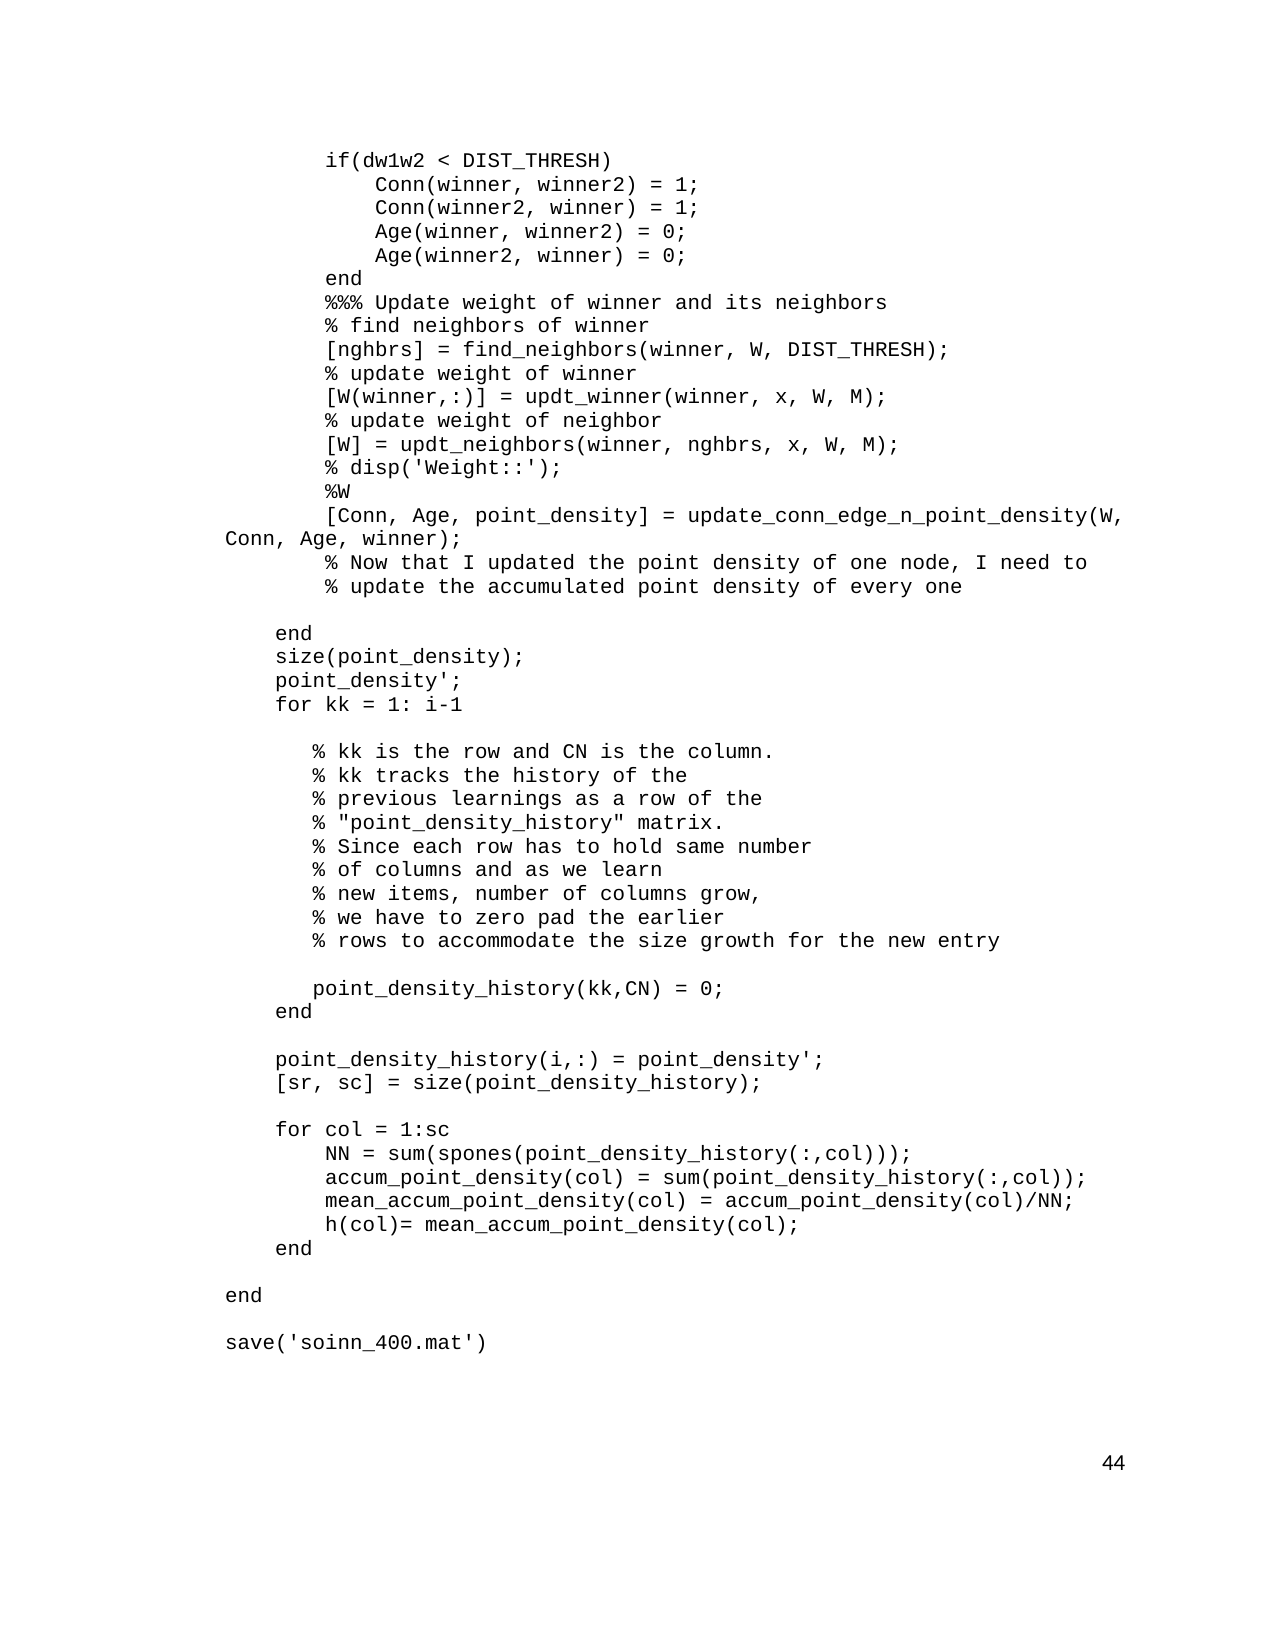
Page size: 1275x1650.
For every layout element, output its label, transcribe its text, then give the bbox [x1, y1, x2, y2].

text for col = 1:sc [225, 1119, 1125, 1143]
text point_density'; [225, 670, 1125, 694]
text %W [225, 481, 1125, 505]
text % new items, number of columns grow, [225, 883, 1125, 907]
text % Now that I updated the point density of one node, I need to [225, 552, 1125, 576]
text [W(winner,:)] = updt_winner(winner, x, W, M); [225, 386, 1125, 410]
text size(point_density); [225, 647, 1125, 670]
text [nghbrs] = find_neighbors(winner, W, DIST_THRESH); [225, 339, 1125, 363]
text h(col)= mean_accum_point_density(col); [225, 1214, 1125, 1238]
text Conn(winner, winner2) = 1; [225, 174, 1125, 197]
text % find neighbors of winner [225, 316, 1125, 339]
text end [225, 1001, 1125, 1025]
text Conn(winner2, winner) = 1; [225, 197, 1125, 221]
text point_density_history(i,:) = point_density'; [225, 1048, 1125, 1072]
text point_density_history(kk,CN) = 0; [225, 978, 1125, 1001]
text % of columns and as we learn [225, 859, 1125, 883]
text % previous learnings as a row of the [225, 788, 1125, 812]
text end [225, 1285, 1125, 1309]
text NN = sum(spones(point_density_history(:,col))); [225, 1143, 1125, 1167]
text % kk tracks the history of the [225, 765, 1125, 788]
text for kk = 1: i-1 [225, 694, 1125, 717]
text end [225, 268, 1125, 292]
text % update weight of winner [225, 363, 1125, 386]
text % rows to accommodate the size growth for the new entry [225, 930, 1125, 954]
text % Since each row has to hold same number [225, 836, 1125, 859]
text accum_point_density(col) = sum(point_density_history(:,col)); [225, 1167, 1125, 1190]
text % we have to zero pad the earlier [225, 907, 1125, 930]
text [W] = updt_neighbors(winner, nghbrs, x, W, M); [225, 434, 1125, 457]
text % kk is the row and CN is the column. [225, 741, 1125, 765]
text % "point_density_history" matrix. [225, 812, 1125, 836]
text % disp('Weight::'); [225, 457, 1125, 481]
text save('soinn_400.mat') [225, 1332, 1125, 1356]
text Age(winner, winner2) = 0; [225, 221, 1125, 244]
text end [225, 623, 1125, 647]
text % update the accumulated point density of every one [225, 576, 1125, 599]
text [sr, sc] = size(point_density_history); [225, 1072, 1125, 1096]
text if(dw1w2 < DIST_THRESH) [225, 150, 1125, 174]
text Age(winner2, winner) = 0; [225, 244, 1125, 268]
text %%% Update weight of winner and its neighbors [225, 292, 1125, 316]
text [Conn, Age, point_density] = update_conn_edge_n_point_density(W, Conn, Age, winner); [225, 505, 1125, 552]
text end [225, 1238, 1125, 1261]
text % update weight of neighbor [225, 410, 1125, 434]
text mean_accum_point_density(col) = accum_point_density(col)/NN; [225, 1190, 1125, 1214]
